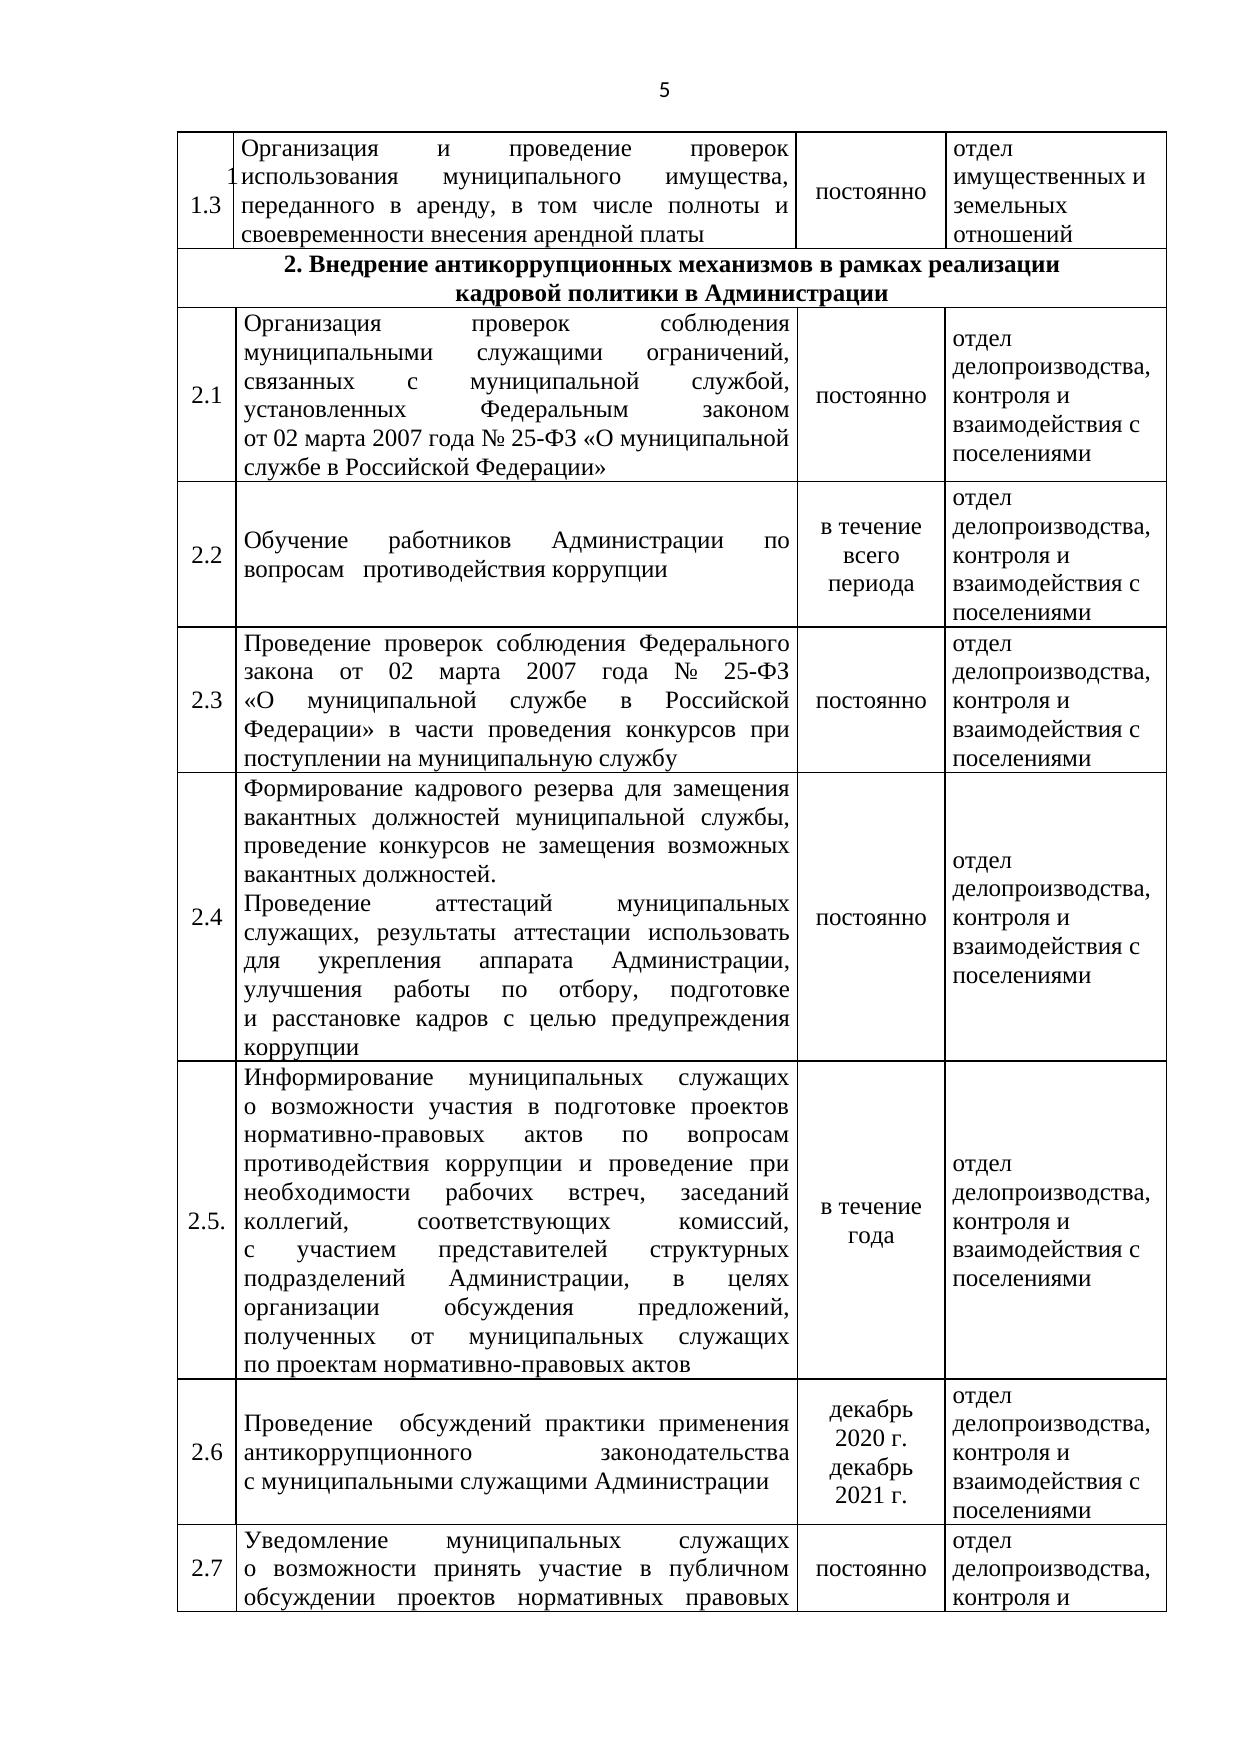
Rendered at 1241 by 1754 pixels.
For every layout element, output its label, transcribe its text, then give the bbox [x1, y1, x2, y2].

table_cell постоянно [798, 1525, 944, 1611]
table_cell 2.3 [178, 628, 235, 771]
table_cell 2.7 [178, 1525, 236, 1611]
table_cell постоянно [797, 133, 945, 248]
table_cell отдел делопроизводства, контроля и взаимодействия с поселениями [946, 628, 1166, 771]
table_cell 11.3 [178, 133, 233, 248]
table_cell отдел делопроизводства, контроля и взаимодействия с поселениями [946, 773, 1166, 1060]
table_cell отдел имущественных и земельных отношений [947, 133, 1166, 248]
table_cell 2.4 [178, 773, 235, 1060]
table_cell 2.1 [178, 308, 235, 481]
table_cell Проведение проверок соблюдения Федерального закона от 02 марта 2007 года № 25-ФЗ «О муниципальной службе в Российской Федерации» в части проведения конкурсов при поступлении на муниципальную службу [237, 628, 797, 771]
table_cell 2.6 [178, 1380, 235, 1523]
table_cell декабрь 2020 г. декабрь 2021 г. [798, 1380, 944, 1523]
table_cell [237, 1525, 797, 1611]
table_cell Формирование кадрового резерва для замещения вакантных должностей муниципальной службы, проведение конкурсов не замещения возможных вакантных должностей. Проведение аттестаций муниципальных служащих, результаты аттестации использовать для укрепления аппарата Администрации, улучшения работы по отбору, подготовке и расстановке кадров с целью предупреждения коррупции [237, 773, 797, 1060]
table_cell Проведение обсуждений практики применения антикоррупционного законодательства с муниципальными служащими Администрации [237, 1380, 797, 1523]
table_cell 2.5. [178, 1062, 235, 1378]
table_cell в течение года [798, 1062, 944, 1378]
table_cell Организация и проведение проверок использования муниципального имущества, переданного в аренду, в том числе полноты и своевременности внесения арендной платы [234, 133, 795, 248]
table_cell в течение всего периода [798, 482, 944, 626]
table_cell 2.2 [178, 482, 235, 626]
table_cell Информирование муниципальных служащих о возможности участия в подготовке проектов нормативно-правовых актов по вопросам противодействия коррупции и проведение при необходимости рабочих встреч, заседаний коллегий, соответствующих комиссий, с участием представителей структурных подразделений Администрации, в целях организации обсуждения предложений, полученных от муниципальных служащих по проектам нормативно-правовых актов [237, 1062, 797, 1378]
table_cell отдел делопроизводства, контроля и взаимодействия с поселениями [946, 482, 1166, 626]
table_cell Организация проверок соблюдения муниципальными служащими ограничений, связанных с муниципальной службой, установленных Федеральным законом от 02 марта 2007 года № 25-ФЗ «О муниципальной службе в Российской Федерации» [237, 308, 797, 481]
table_cell постоянно [798, 308, 944, 481]
table_cell постоянно [798, 773, 944, 1060]
table_cell отдел делопроизводства, контроля и взаимодействия с поселениями [946, 1380, 1166, 1523]
table_cell Обучение работников Администрации по вопросам противодействия коррупции [237, 482, 797, 626]
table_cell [946, 1525, 1166, 1611]
table_cell 2. Внедрение антикоррупционных механизмов в рамках реализации кадровой политики в Администрации [178, 249, 1166, 307]
table_cell отдел делопроизводства, контроля и взаимодействия с поселениями [946, 1062, 1166, 1378]
table_cell отдел делопроизводства, контроля и взаимодействия с поселениями [946, 308, 1166, 481]
table_cell постоянно [798, 628, 944, 771]
